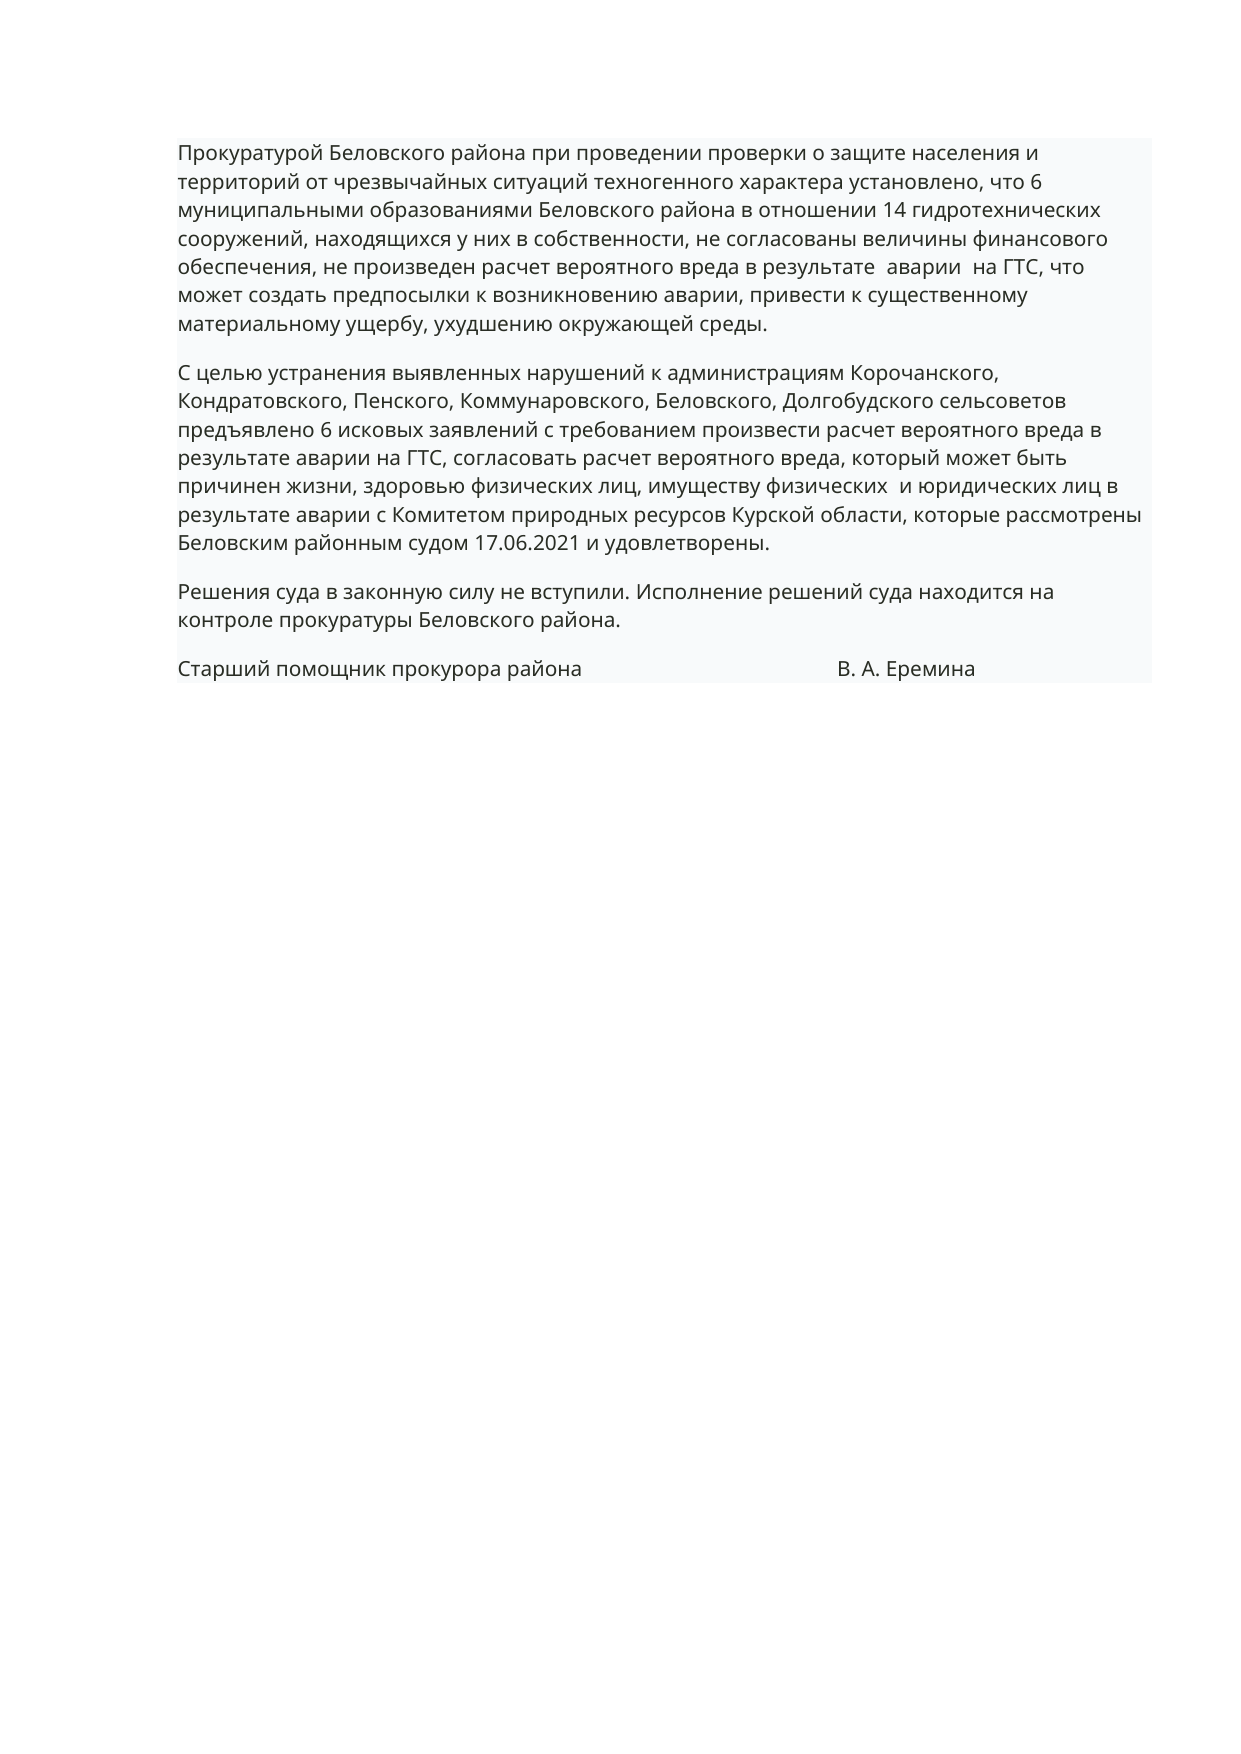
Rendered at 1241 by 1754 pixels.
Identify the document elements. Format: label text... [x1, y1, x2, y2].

text Решения суда в законную силу не вступили. Исполнение решений суда находится на контроле прокуратуры Беловского района. [177, 577, 1152, 634]
text Старший помощник прокурора района В. А. Еремина [177, 654, 1152, 683]
text Прокуратурой Беловского района при проведении проверки о защите населения и территорий от чрезвычайных ситуаций техногенного характера установлено, что 6 муниципальными образованиями Беловского района в отношении 14 гидротехнических сооружений, находящихся у них в собственности, не согласованы величины финансового обеспечения, не произведен расчет вероятного вреда в результате аварии на ГТС, что может создать предпосылки к возникновению аварии, привести к существенному материальному ущербу, ухудшению окружающей среды. [177, 138, 1152, 337]
text С целью устранения выявленных нарушений к администрациям Корочанского, Кондратовского, Пенского, Коммунаровского, Беловского, Долгобудского сельсоветов предъявлено 6 исковых заявлений с требованием произвести расчет вероятного вреда в результате аварии на ГТС, согласовать расчет вероятного вреда, который может быть причинен жизни, здоровью физических лиц, имуществу физических и юридических лиц в результате аварии с Комитетом природных ресурсов Курской области, которые рассмотрены Беловским районным судом 17.06.2021 и удовлетворены. [177, 358, 1152, 557]
